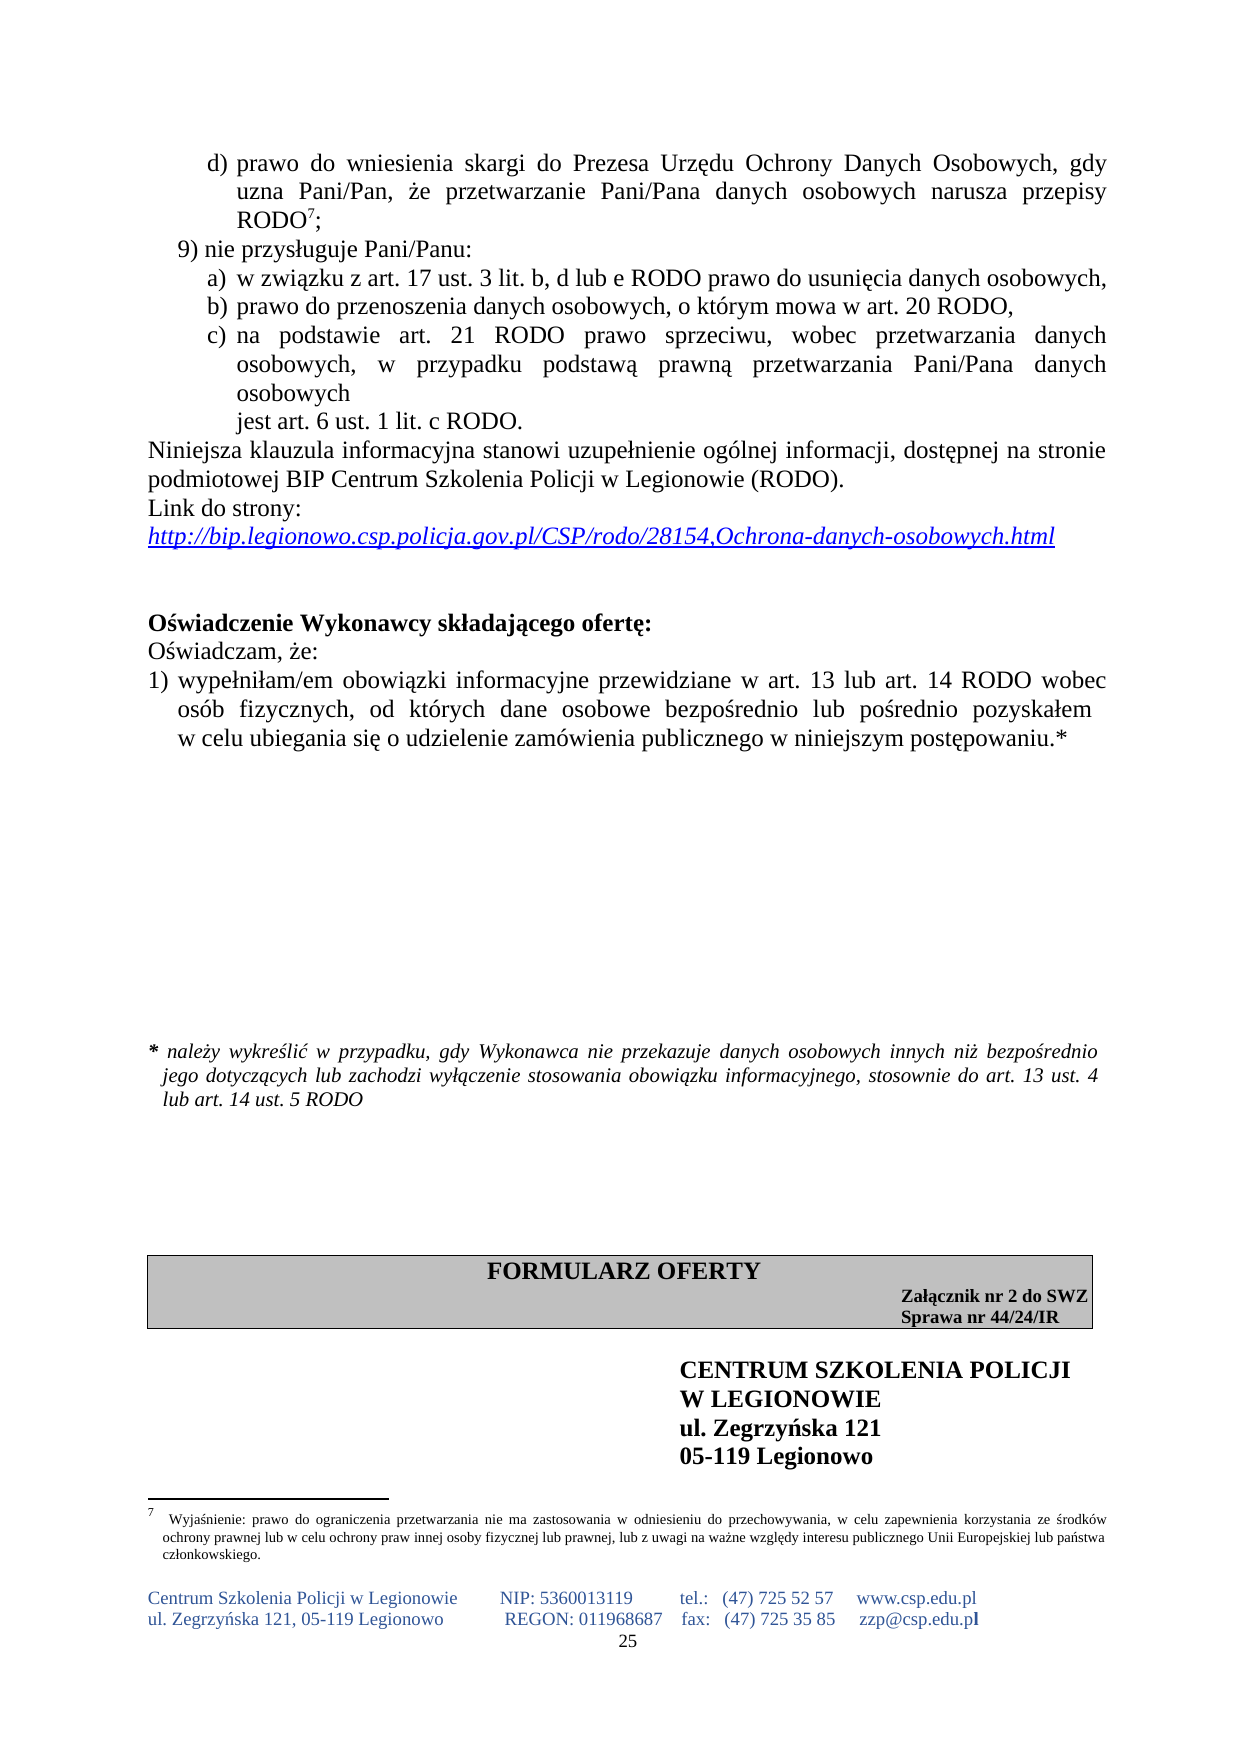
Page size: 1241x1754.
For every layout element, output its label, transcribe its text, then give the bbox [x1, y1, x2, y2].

text c) na podstawie art. 21 RODO prawo sprzeciwu, wobec przetwarzania danych osobowych, w przypadku podstawą prawną przetwarzania Pani/Pana danych osobowych jest art. 6 ust. 1 lit. c RODO. [207, 320, 1107, 435]
text Oświadczenie Wykonawcy składającego ofertę: [148, 608, 1107, 636]
text 05-119 Legionowo [679, 1441, 1107, 1470]
text b) prawo do przenoszenia danych osobowych, o którym mowa w art. 20 RODO, [207, 291, 1107, 320]
text 1) wypełniłam/em obowiązki informacyjne przewidziane w art. 13 lub art. 14 RODO wobec osób fizycznych, od których dane osobowe bezpośrednio lub pośrednio pozyskałem w celu ubiegania się o udzielenie zamówienia publicznego w niniejszym postępowaniu.* [148, 665, 1107, 751]
table_header [140, 1255, 147, 1328]
text http://bip.legionowo.csp.policja.gov.pl/CSP/rodo/28154,Ochrona-danych-osobowych.html [148, 521, 1107, 550]
text CENTRUM SZKOLENIA POLICJI W LEGIONOWIE [679, 1355, 1107, 1413]
text Link do strony: [148, 493, 1107, 521]
text 9) nie przysługuje Pani/Panu: [177, 234, 1107, 263]
text Niniejsza klauzula informacyjna stanowi uzupełnienie ogólnej informacji, dostępnej na stronie podmiotowej BIP Centrum Szkolenia Policji w Legionowie (RODO). [148, 435, 1107, 493]
text * należy wykreślić w przypadku, gdy Wykonawca nie przekazuje danych osobowych innych niż bezpośrednio jego dotyczących lub zachodzi wyłączenie stosowania obowiązku informacyjnego, stosownie do art. 13 ust. 4 lub art. 14 ust. 5 RODO [148, 1039, 1107, 1111]
text Oświadczam, że: [148, 636, 1107, 665]
table_header FORMULARZ OFERTY Załącznik nr 2 do SWZ Sprawa nr 44/24/IR [148, 1256, 1092, 1328]
text ul. Zegrzyńska 121 [679, 1413, 1107, 1441]
text d) prawo do wniesienia skargi do Prezesa Urzędu Ochrony Danych Osobowych, gdy uzna Pani/Pan, że przetwarzanie Pani/Pana danych osobowych narusza przepisy RODO; [207, 148, 1107, 234]
table_header [1093, 1255, 1102, 1328]
text a) w związku z art. 17 ust. 3 lit. b, d lub e RODO prawo do usunięcia danych osobowych, [207, 263, 1107, 291]
